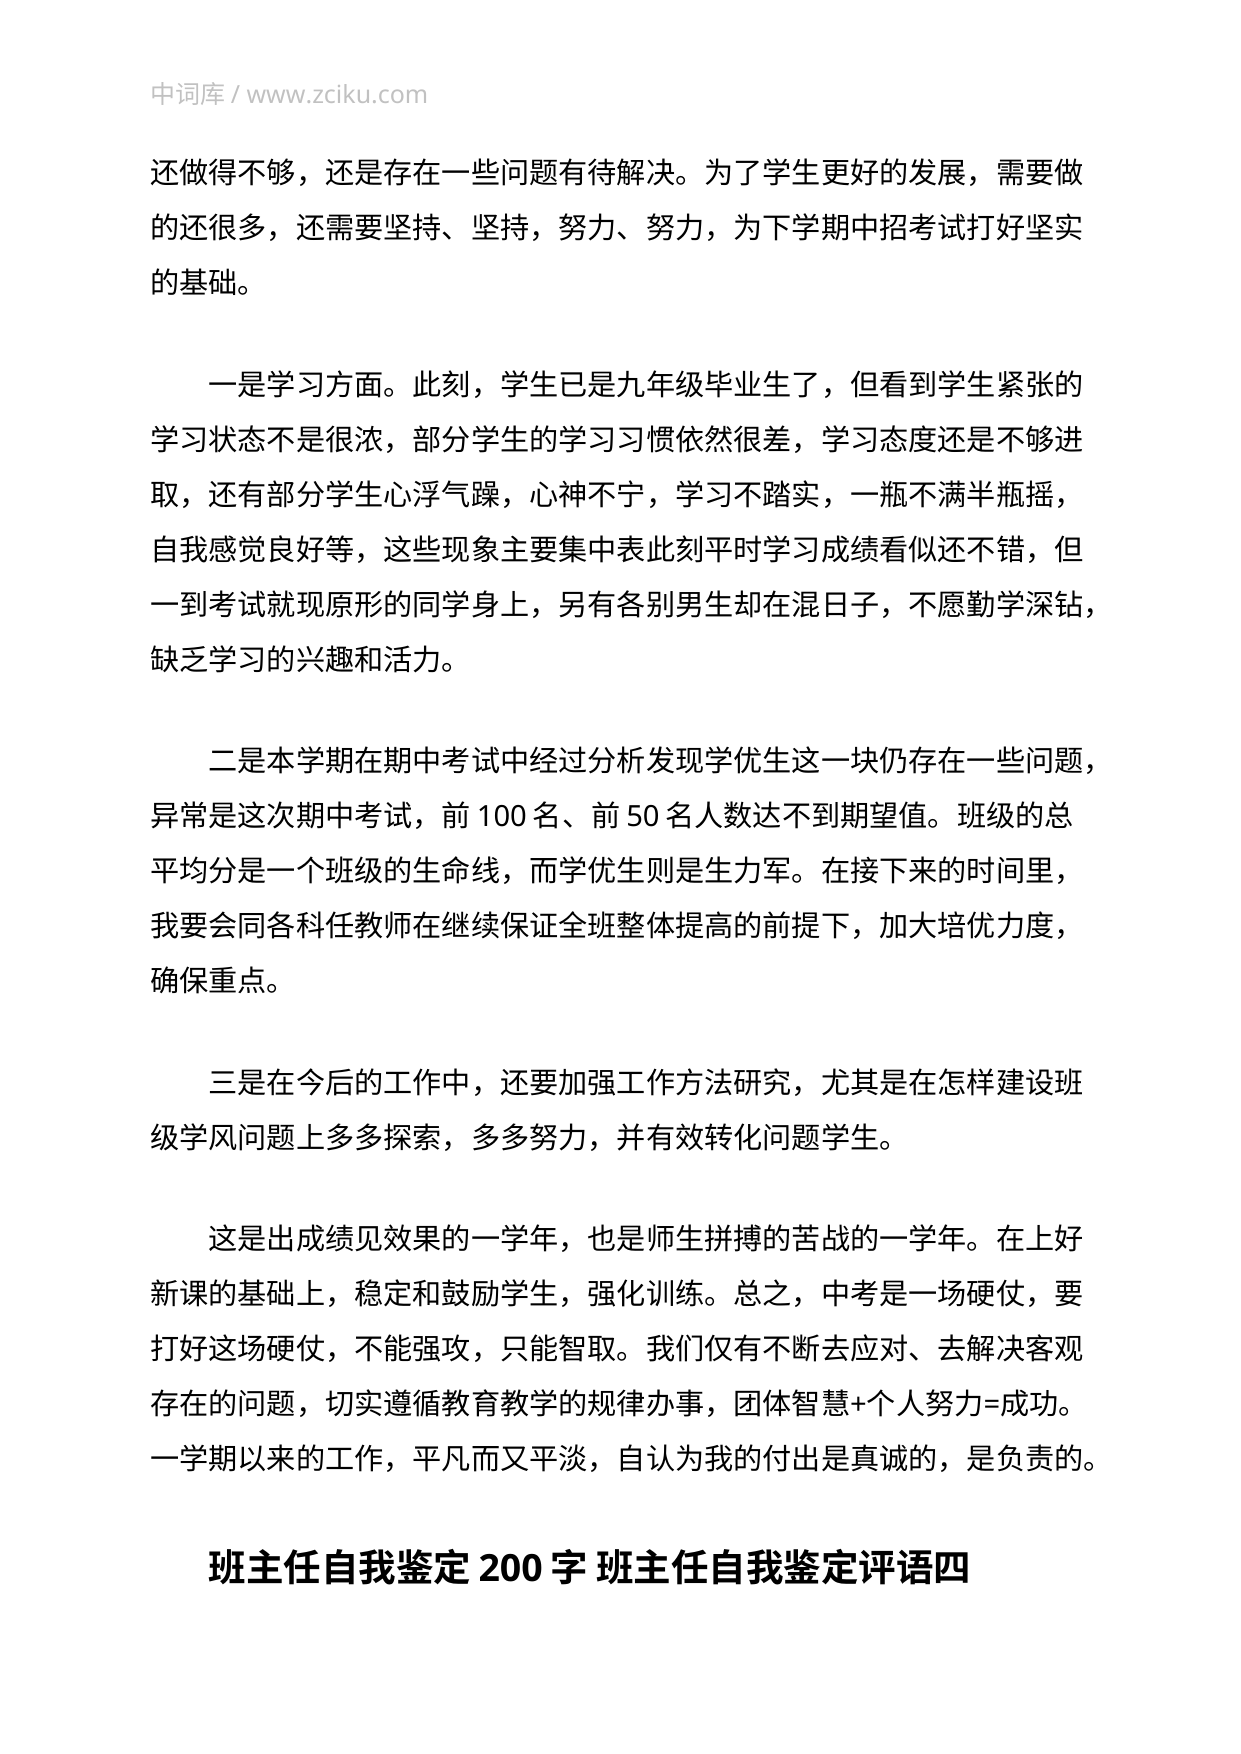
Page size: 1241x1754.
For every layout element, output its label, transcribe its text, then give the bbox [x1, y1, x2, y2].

text 班主任自我鉴定200字 班主任自我鉴定评语四 [150, 1537, 1090, 1592]
text 二是本学期在期中考试中经过分析发现学优生这一块仍存在一些问题，异常是这次期中考试，前100名、前50名人数达不到期望值。班级的总平均分是一个班级的生命线，而学优生则是生力军。在接下来的时间里，我要会同各科任教师在继续保证全班整体提高的前提下，加大培优力度，确保重点。 [150, 738, 1090, 1000]
text 一是学习方面。此刻，学生已是九年级毕业生了，但看到学生紧张的学习状态不是很浓，部分学生的学习习惯依然很差，学习态度还是不够进取，还有部分学生心浮气躁，心神不宁，学习不踏实，一瓶不满半瓶摇，自我感觉良好等，这些现象主要集中表此刻平时学习成绩看似还不错，但一到考试就现原形的同学身上，另有各别男生却在混日子，不愿勤学深钻，缺乏学习的兴趣和活力。 [150, 362, 1090, 678]
text 三是在今后的工作中，还要加强工作方法研究，尤其是在怎样建设班级学风问题上多多探索，多多努力，并有效转化问题学生。 [150, 1059, 1090, 1156]
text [150, 150, 1090, 302]
text 这是出成绩见效果的一学年，也是师生拼搏的苦战的一学年。在上好新课的基础上，稳定和鼓励学生，强化训练。总之，中考是一场硬仗，要打好这场硬仗，不能强攻，只能智取。我们仅有不断去应对、去解决客观存在的问题，切实遵循教育教学的规律办事，团体智慧+个人努力=成功。一学期以来的工作，平凡而又平淡，自认为我的付出是真诚的，是负责的。 [150, 1216, 1090, 1478]
